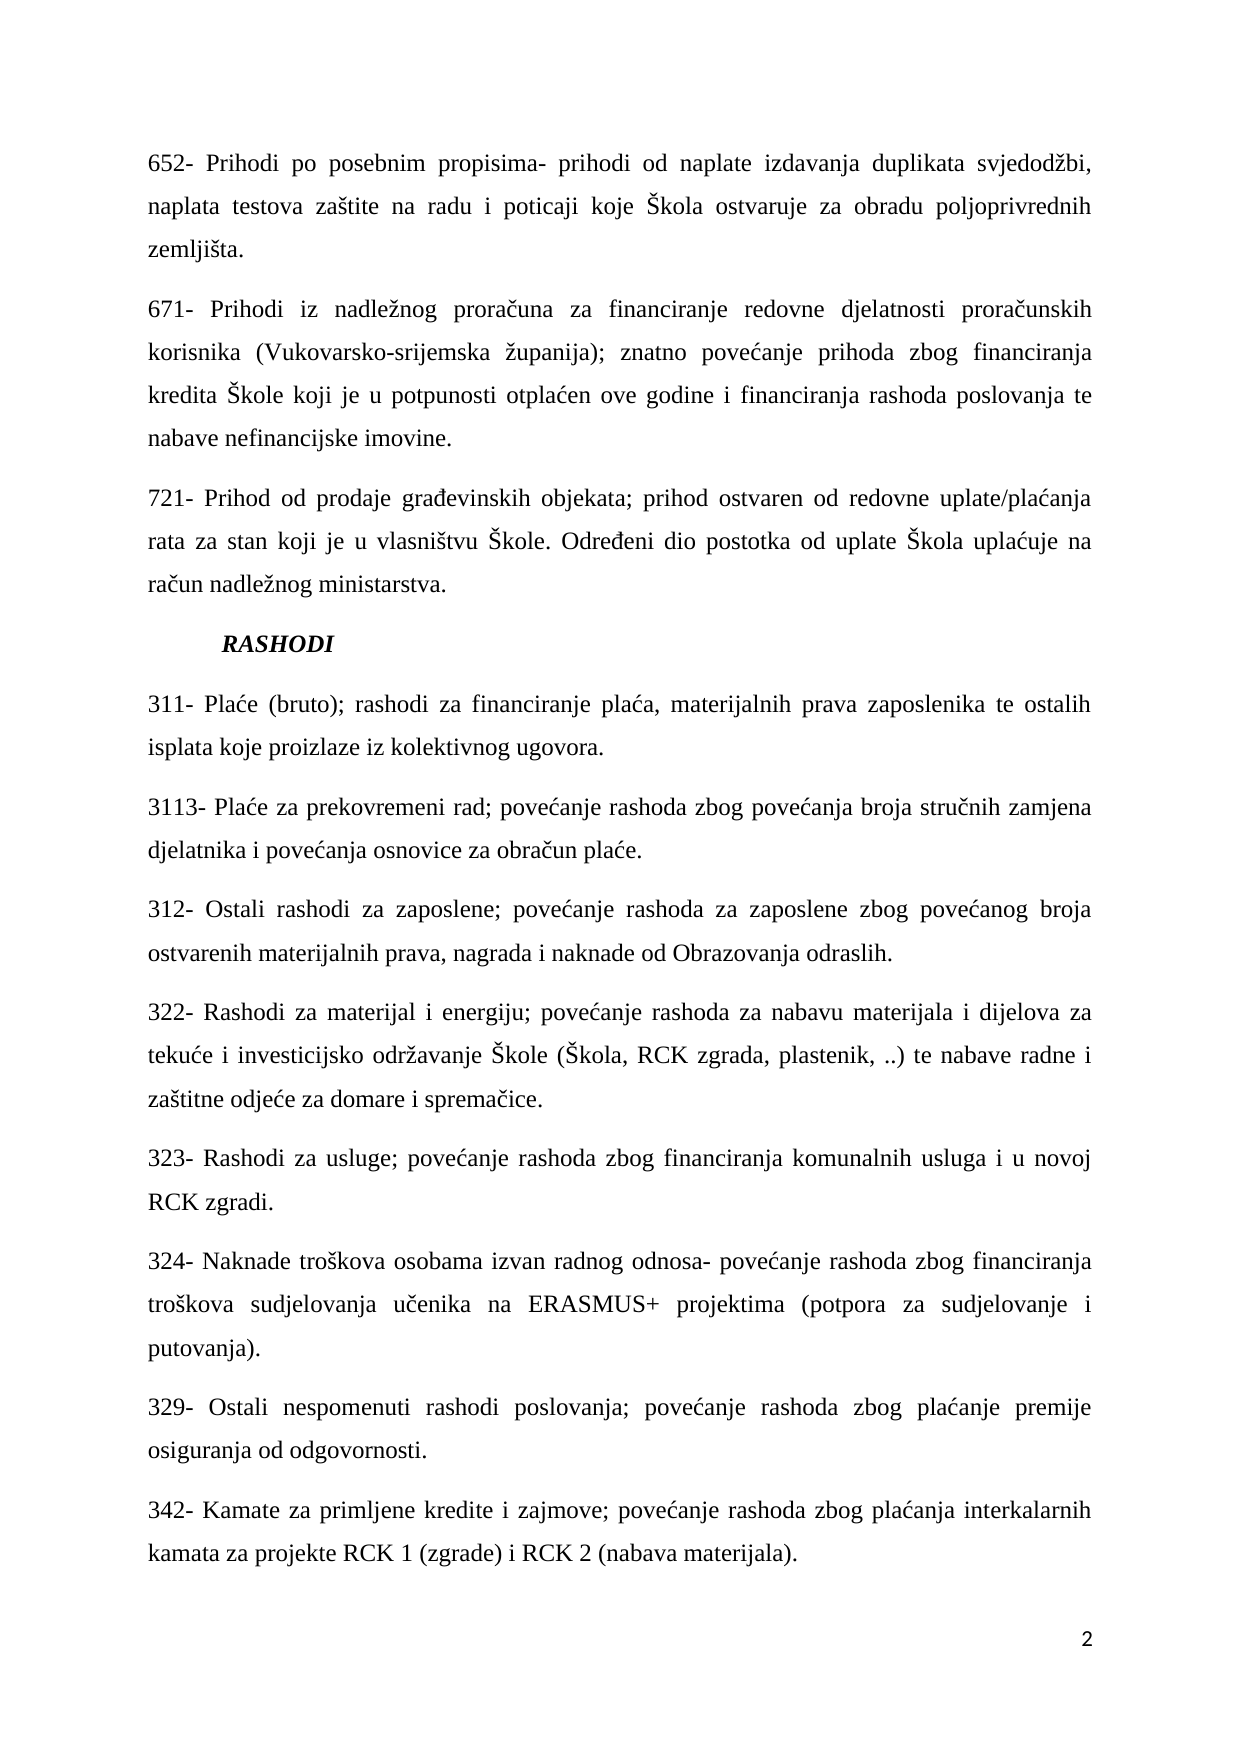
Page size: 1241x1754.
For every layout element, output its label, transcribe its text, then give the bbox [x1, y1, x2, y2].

text 671- Prihodi iz nadležnog proračuna za financiranje redovne djelatnosti proračunskih korisnika (Vukovarsko-srijemska županija); znatno povećanje prihoda zbog financiranja kredita Škole koji je u potpunosti otplaćen ove godine i financiranja rashoda poslovanja te nabave nefinancijske imovine. [148, 294, 1093, 452]
text 322- Rashodi za materijal i energiju; povećanje rashoda za nabavu materijala i dijelova za tekuće i investicijsko održavanje Škole (Škola, RCK zgrada, plastenik, ..) te nabave radne i zaštitne odjeće za domare i spremačice. [148, 997, 1093, 1112]
text 3113- Plaće za prekovremeni rad; povećanje rashoda zbog povećanja broja stručnih zamjena djelatnika i povećanja osnovice za obračun plaće. [148, 792, 1093, 863]
text 311- Plaće (bruto); rashodi za financiranje plaća, materijalnih prava zaposlenika te ostalih isplata koje proizlaze iz kolektivnog ugovora. [148, 689, 1093, 761]
text 342- Kamate za primljene kredite i zajmove; povećanje rashoda zbog plaćanja interkalarnih kamata za projekte RCK 1 (zgrade) i RCK 2 (nabava materijala). [148, 1495, 1093, 1567]
text 329- Ostali nespomenuti rashodi poslovanja; povećanje rashoda zbog plaćanje premije osiguranja od odgovornosti. [148, 1392, 1093, 1464]
text 323- Rashodi za usluge; povećanje rashoda zbog financiranja komunalnih usluga i u novoj RCK zgradi. [148, 1143, 1093, 1215]
text RASHODI [148, 629, 1093, 658]
text 652- Prihodi po posebnim propisima- prihodi od naplate izdavanja duplikata svjedodžbi, naplata testova zaštite na radu i poticaji koje Škola ostvaruje za obradu poljoprivrednih zemljišta. [148, 148, 1093, 263]
text 324- Naknade troškova osobama izvan radnog odnosa- povećanje rashoda zbog financiranja troškova sudjelovanja učenika na ERASMUS+ projektima (potpora za sudjelovanje i putovanja). [148, 1246, 1093, 1361]
text 312- Ostali rashodi za zaposlene; povećanje rashoda za zaposlene zbog povećanog broja ostvarenih materijalnih prava, nagrada i naknade od Obrazovanja odraslih. [148, 894, 1093, 966]
text 721- Prihod od prodaje građevinskih objekata; prihod ostvaren od redovne uplate/plaćanja rata za stan koji je u vlasništvu Škole. Određeni dio postotka od uplate Škola uplaćuje na račun nadležnog ministarstva. [148, 483, 1093, 598]
